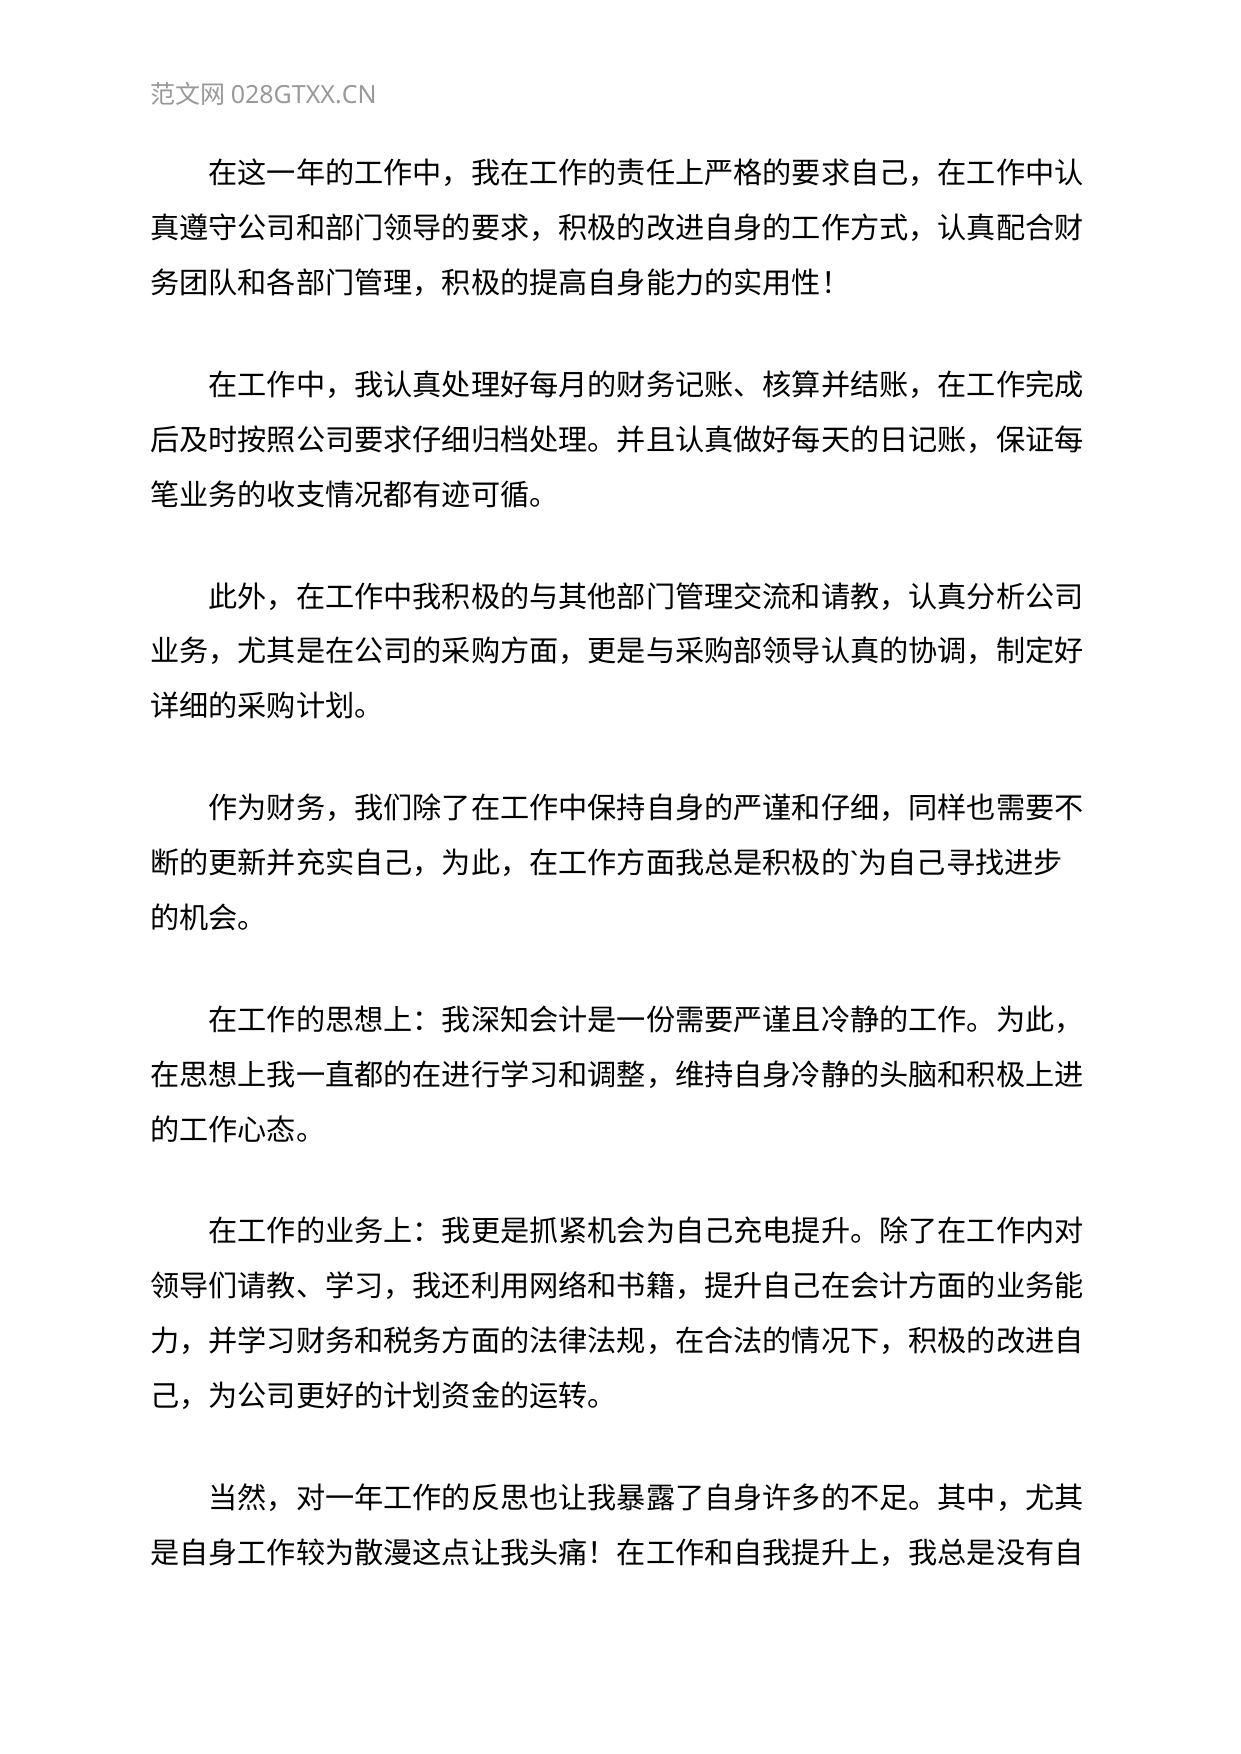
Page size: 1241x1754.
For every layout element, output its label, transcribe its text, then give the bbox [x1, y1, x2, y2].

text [150, 1474, 1090, 1572]
text 此外，在工作中我积极的与其他部门管理交流和请教，认真分析公司业务，尤其是在公司的采购方面，更是与采购部领导认真的协调，制定好详细的采购计划。 [150, 573, 1090, 725]
text 在工作的业务上：我更是抓紧机会为自己充电提升。除了在工作内对领导们请教、学习，我还利用网络和书籍，提升自己在会计方面的业务能力，并学习财务和税务方面的法律法规，在合法的情况下，积极的改进自己，为公司更好的计划资金的运转。 [150, 1208, 1090, 1415]
text 在这一年的工作中，我在工作的责任上严格的要求自己，在工作中认真遵守公司和部门领导的要求，积极的改进自身的工作方式，认真配合财务团队和各部门管理，积极的提高自身能力的实用性！ [150, 150, 1090, 302]
text 在工作的思想上：我深知会计是一份需要严谨且冷静的工作。为此，在思想上我一直都的在进行学习和调整，维持自身冷静的头脑和积极上进的工作心态。 [150, 996, 1090, 1148]
text 作为财务，我们除了在工作中保持自身的严谨和仔细，同样也需要不断的更新并充实自己，为此，在工作方面我总是积极的`为自己寻找进步的机会。 [150, 785, 1090, 937]
text 在工作中，我认真处理好每月的财务记账、核算并结账，在工作完成后及时按照公司要求仔细归档处理。并且认真做好每天的日记账，保证每笔业务的收支情况都有迹可循。 [150, 362, 1090, 514]
